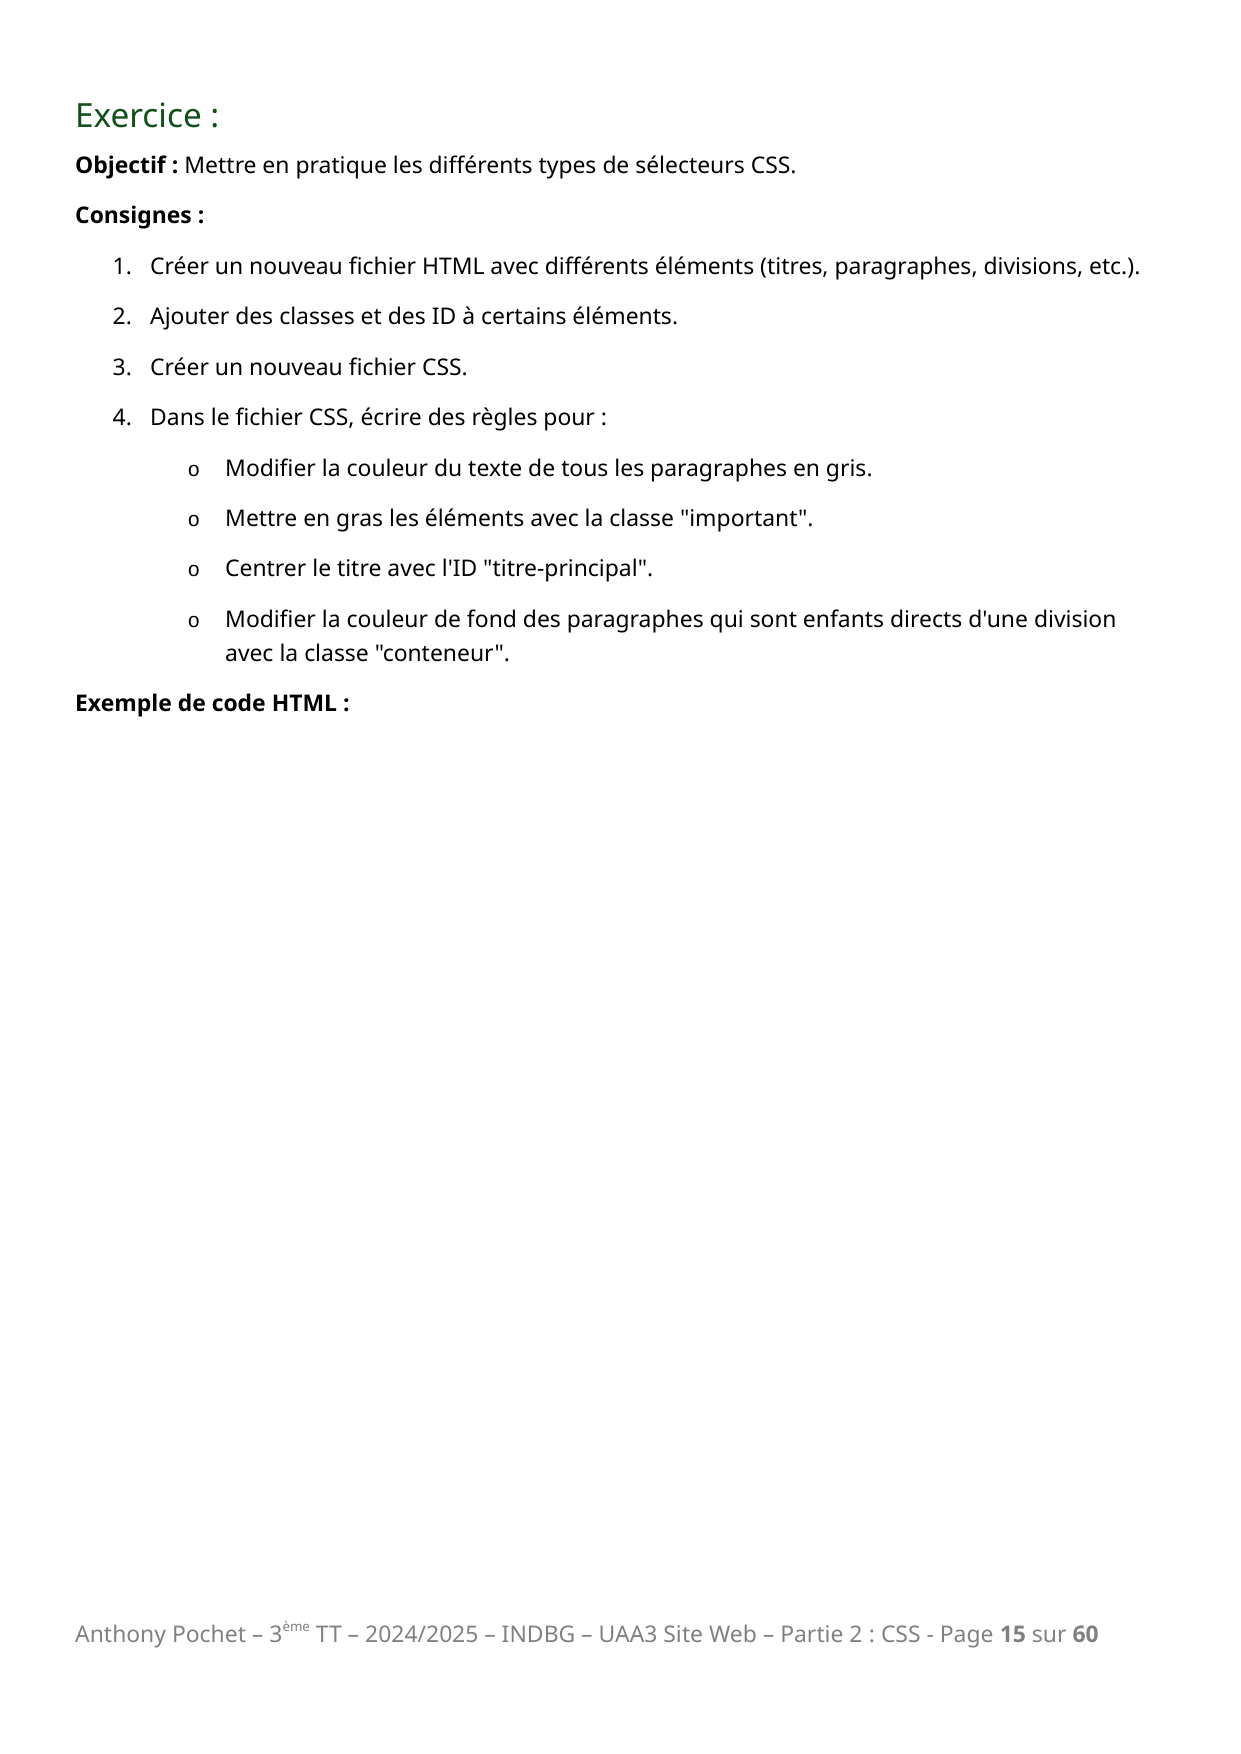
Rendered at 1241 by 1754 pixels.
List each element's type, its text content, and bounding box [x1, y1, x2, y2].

list Mettre en gras les éléments avec la classe "important". [187, 502, 1165, 533]
subtitle Exercice : [75, 92, 1165, 137]
list Créer un nouveau fichier CSS. [112, 351, 1165, 382]
list Dans le fichier CSS, écrire des règles pour : [112, 401, 1165, 432]
text Exemple de code HTML : [75, 687, 1165, 718]
list Créer un nouveau fichier HTML avec différents éléments (titres, paragraphes, divisions, etc.). [112, 250, 1165, 281]
list Modifier la couleur de fond des paragraphes qui sont enfants directs d'une division avec la classe "conteneur". [187, 603, 1165, 668]
text Objectif : Mettre en pratique les différents types de sélecteurs CSS. [75, 149, 1165, 180]
list Modifier la couleur du texte de tous les paragraphes en gris. [187, 451, 1165, 483]
text Consignes : [75, 199, 1165, 231]
list Ajouter des classes et des ID à certains éléments. [112, 300, 1165, 331]
list Centrer le titre avec l'ID "titre-principal". [187, 552, 1165, 583]
